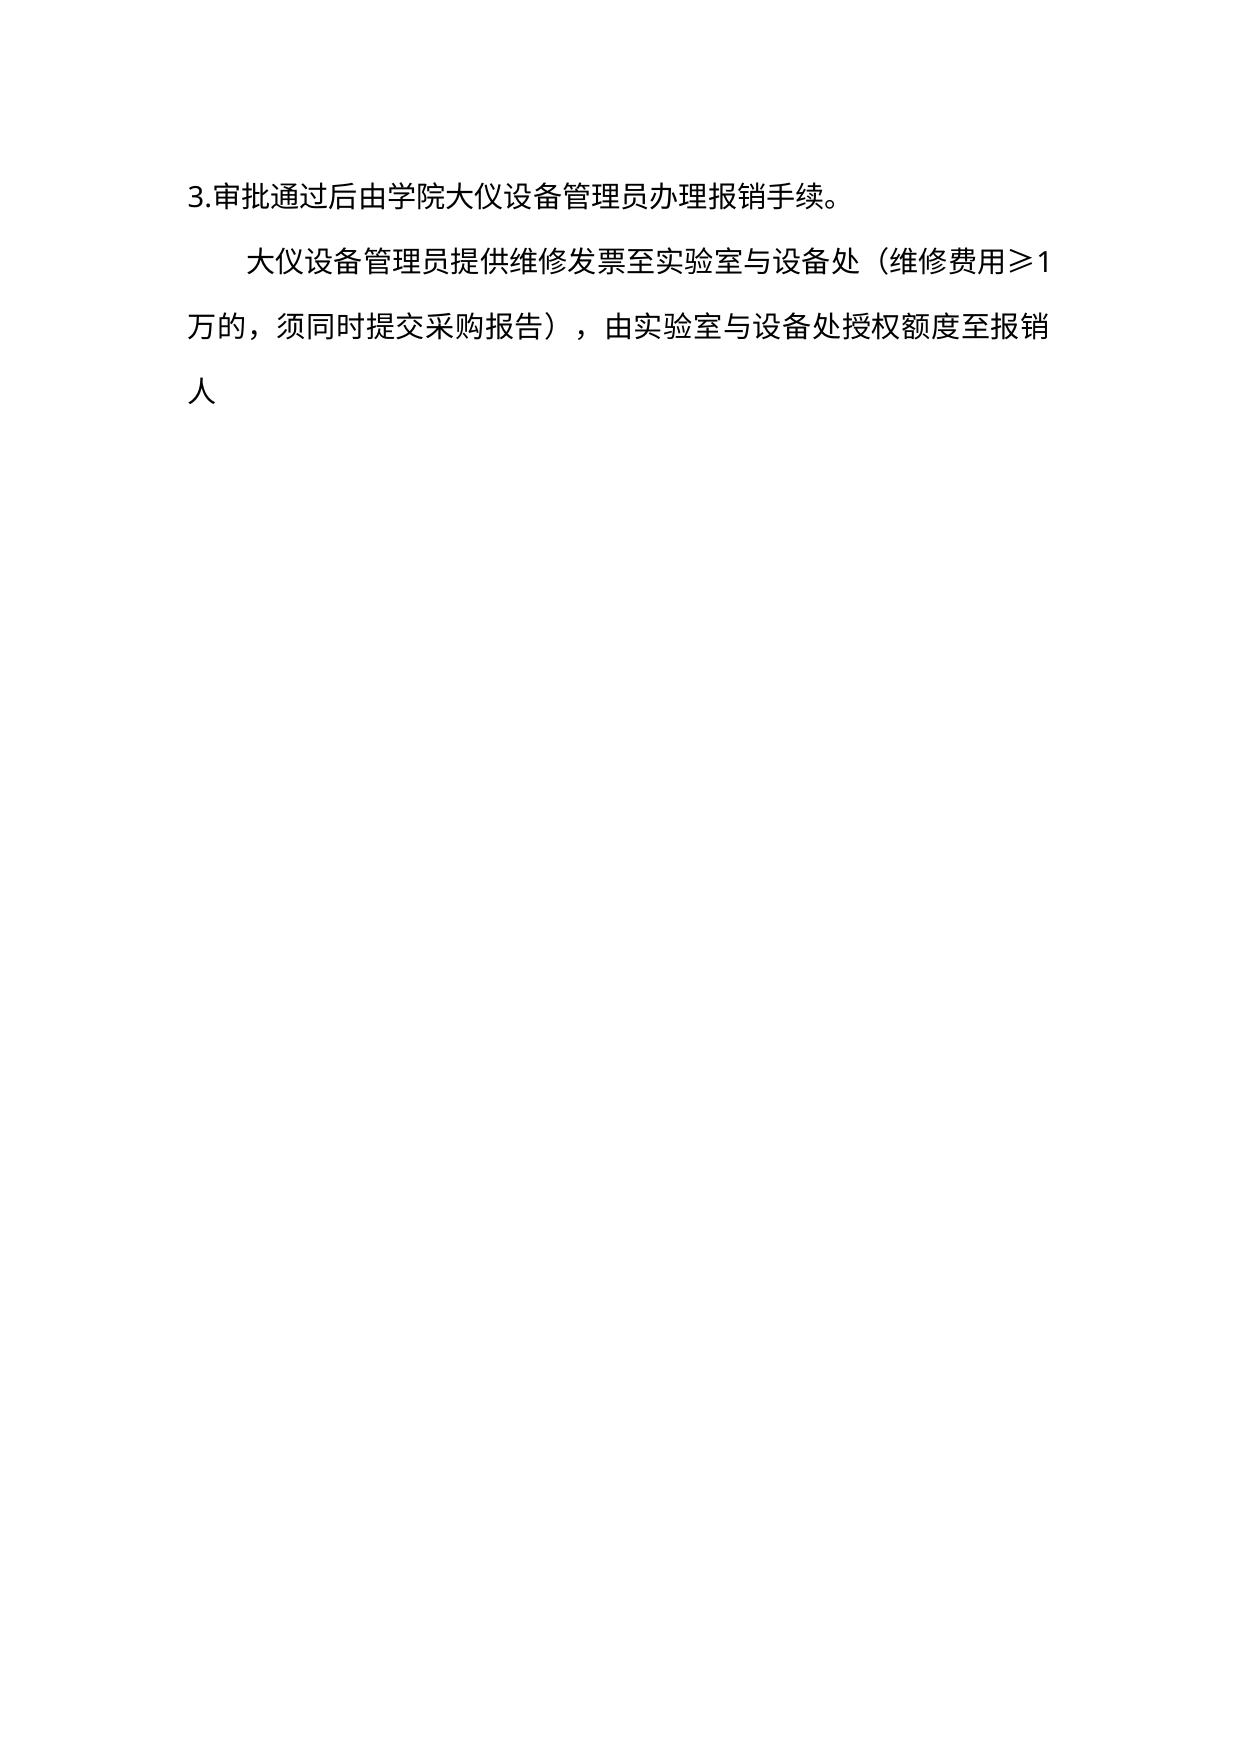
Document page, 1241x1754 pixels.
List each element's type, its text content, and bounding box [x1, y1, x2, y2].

text 大仪设备管理员提供维修发票至实验室与设备处（维修费用≥1万的，须同时提交采购报告），由实验室与设备处授权额度至报销人 [187, 227, 1053, 422]
text 3.审批通过后由学院大仪设备管理员办理报销手续。 [187, 162, 1053, 227]
